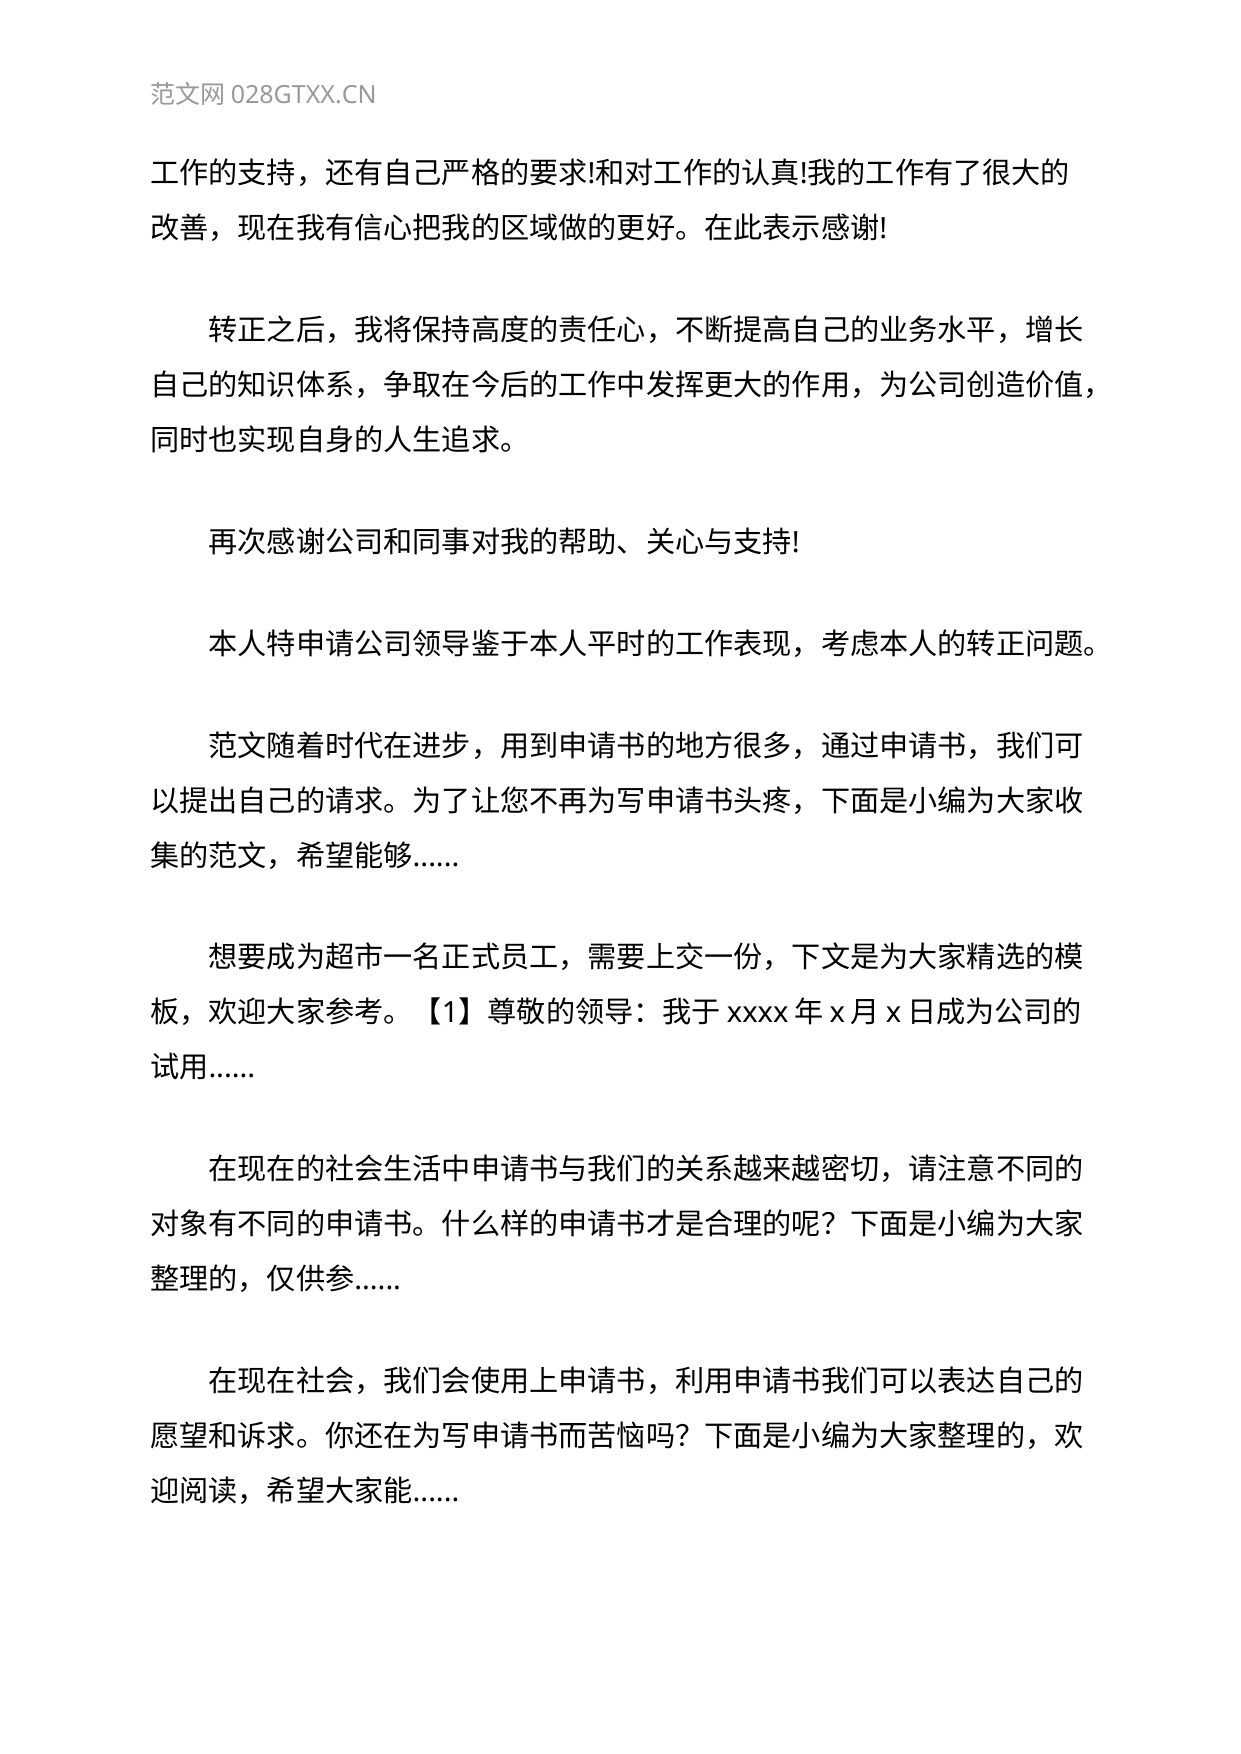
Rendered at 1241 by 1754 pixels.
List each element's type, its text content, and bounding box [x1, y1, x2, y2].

text 再次感谢公司和同事对我的帮助、关心与支持! [150, 518, 1090, 561]
text 在现在社会，我们会使用上申请书，利用申请书我们可以表达自己的愿望和诉求。你还在为写申请书而苦恼吗？下面是小编为大家整理的，欢迎阅读，希望大家能...... [150, 1358, 1090, 1510]
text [150, 150, 1090, 247]
text 范文随着时代在进步，用到申请书的地方很多，通过申请书，我们可以提出自己的请求。为了让您不再为写申请书头疼，下面是小编为大家收集的范文，希望能够...... [150, 722, 1090, 874]
text 本人特申请公司领导鉴于本人平时的工作表现，考虑本人的转正问题。 [150, 621, 1090, 663]
text 在现在的社会生活中申请书与我们的关系越来越密切，请注意不同的对象有不同的申请书。什么样的申请书才是合理的呢？下面是小编为大家整理的，仅供参...... [150, 1146, 1090, 1298]
text 想要成为超市一名正式员工，需要上交一份，下文是为大家精选的模板，欢迎大家参考。【1】尊敬的领导：我于xxxx年x月x日成为公司的试用...... [150, 934, 1090, 1086]
text 转正之后，我将保持高度的责任心，不断提高自己的业务水平，增长自己的知识体系，争取在今后的工作中发挥更大的作用，为公司创造价值，同时也实现自身的人生追求。 [150, 307, 1090, 459]
